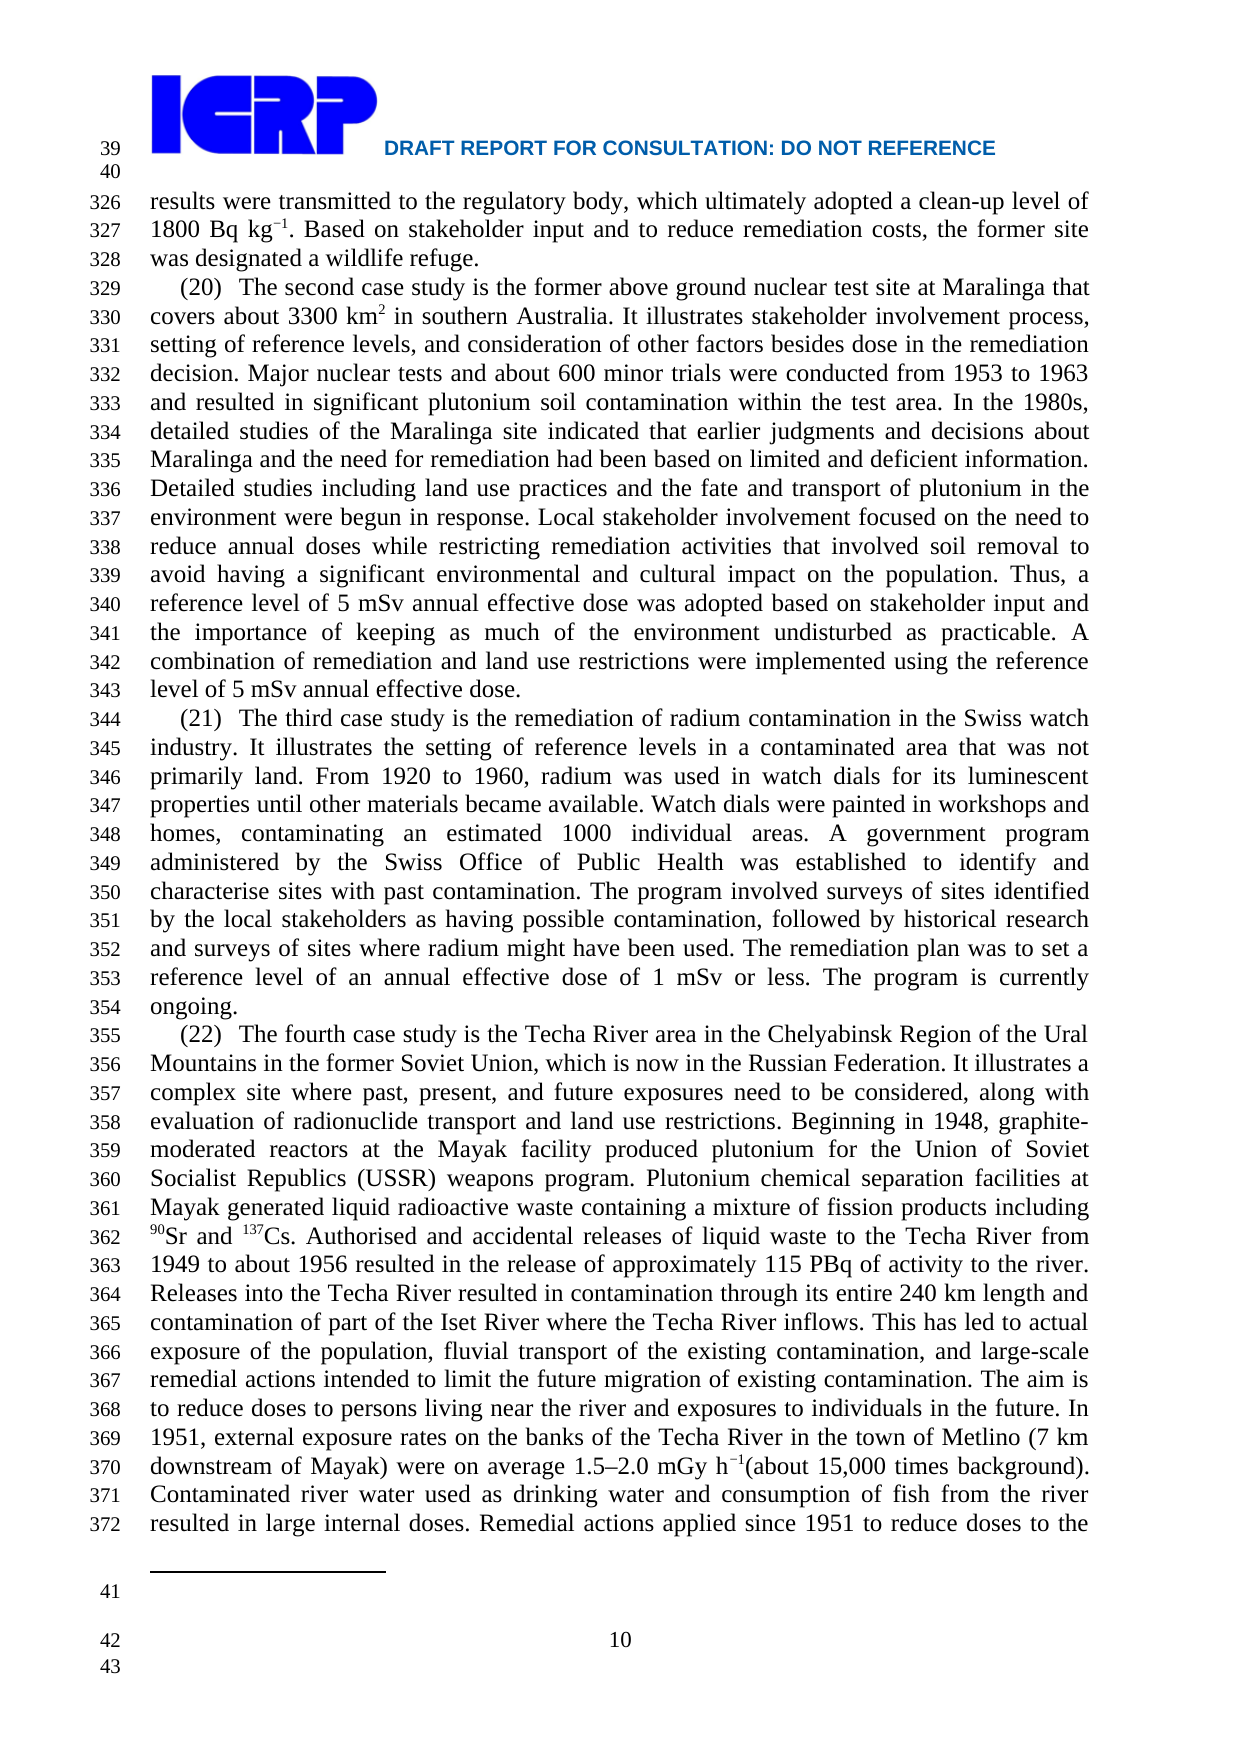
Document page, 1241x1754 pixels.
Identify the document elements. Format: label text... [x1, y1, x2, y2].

picture [150, 75, 378, 155]
list The second case study is the former above ground nuclear test site at Maralinga that covers about 3300 km2 in southern Australia. It illustrates stakeholder involvement process, setting of reference levels, and consideration of other factors besides dose in the remediation decision. Major nuclear tests and about 600 minor trials were conducted from 1953 to 1963 and resulted in significant plutonium soil contamination within the test area. In the 1980s, detailed studies of the Maralinga site indicated that earlier judgments and decisions about Maralinga and the need for remediation had been based on limited and deficient information. Detailed studies including land use practices and the fate and transport of plutonium in the environment were begun in response. Local stakeholder involvement focused on the need to reduce annual doses while restricting remediation activities that involved soil removal to avoid having a significant environmental and cultural impact on the population. Thus, a reference level of 5 mSv annual effective dose was adopted based on stakeholder input and the importance of keeping as much of the environment undisturbed as practicable. A combination of remediation and land use restrictions were implemented using the reference level of 5 mSv annual effective dose. [150, 272, 1090, 703]
list The third case study is the remediation of radium contamination in the Swiss watch industry. It illustrates the setting of reference levels in a contaminated area that was not primarily land. From 1920 to 1960, radium was used in watch dials for its luminescent properties until other materials became available. Watch dials were painted in workshops and homes, contaminating an estimated 1000 individual areas. A government program administered by the Swiss Office of Public Health was established to identify and characterise sites with past contamination. The program involved surveys of sites identified by the local stakeholders as having possible contamination, followed by historical research and surveys of sites where radium might have been used. The remediation plan was to set a reference level of an annual effective dose of 1 mSv or less. The program is currently ongoing. [150, 703, 1090, 1019]
